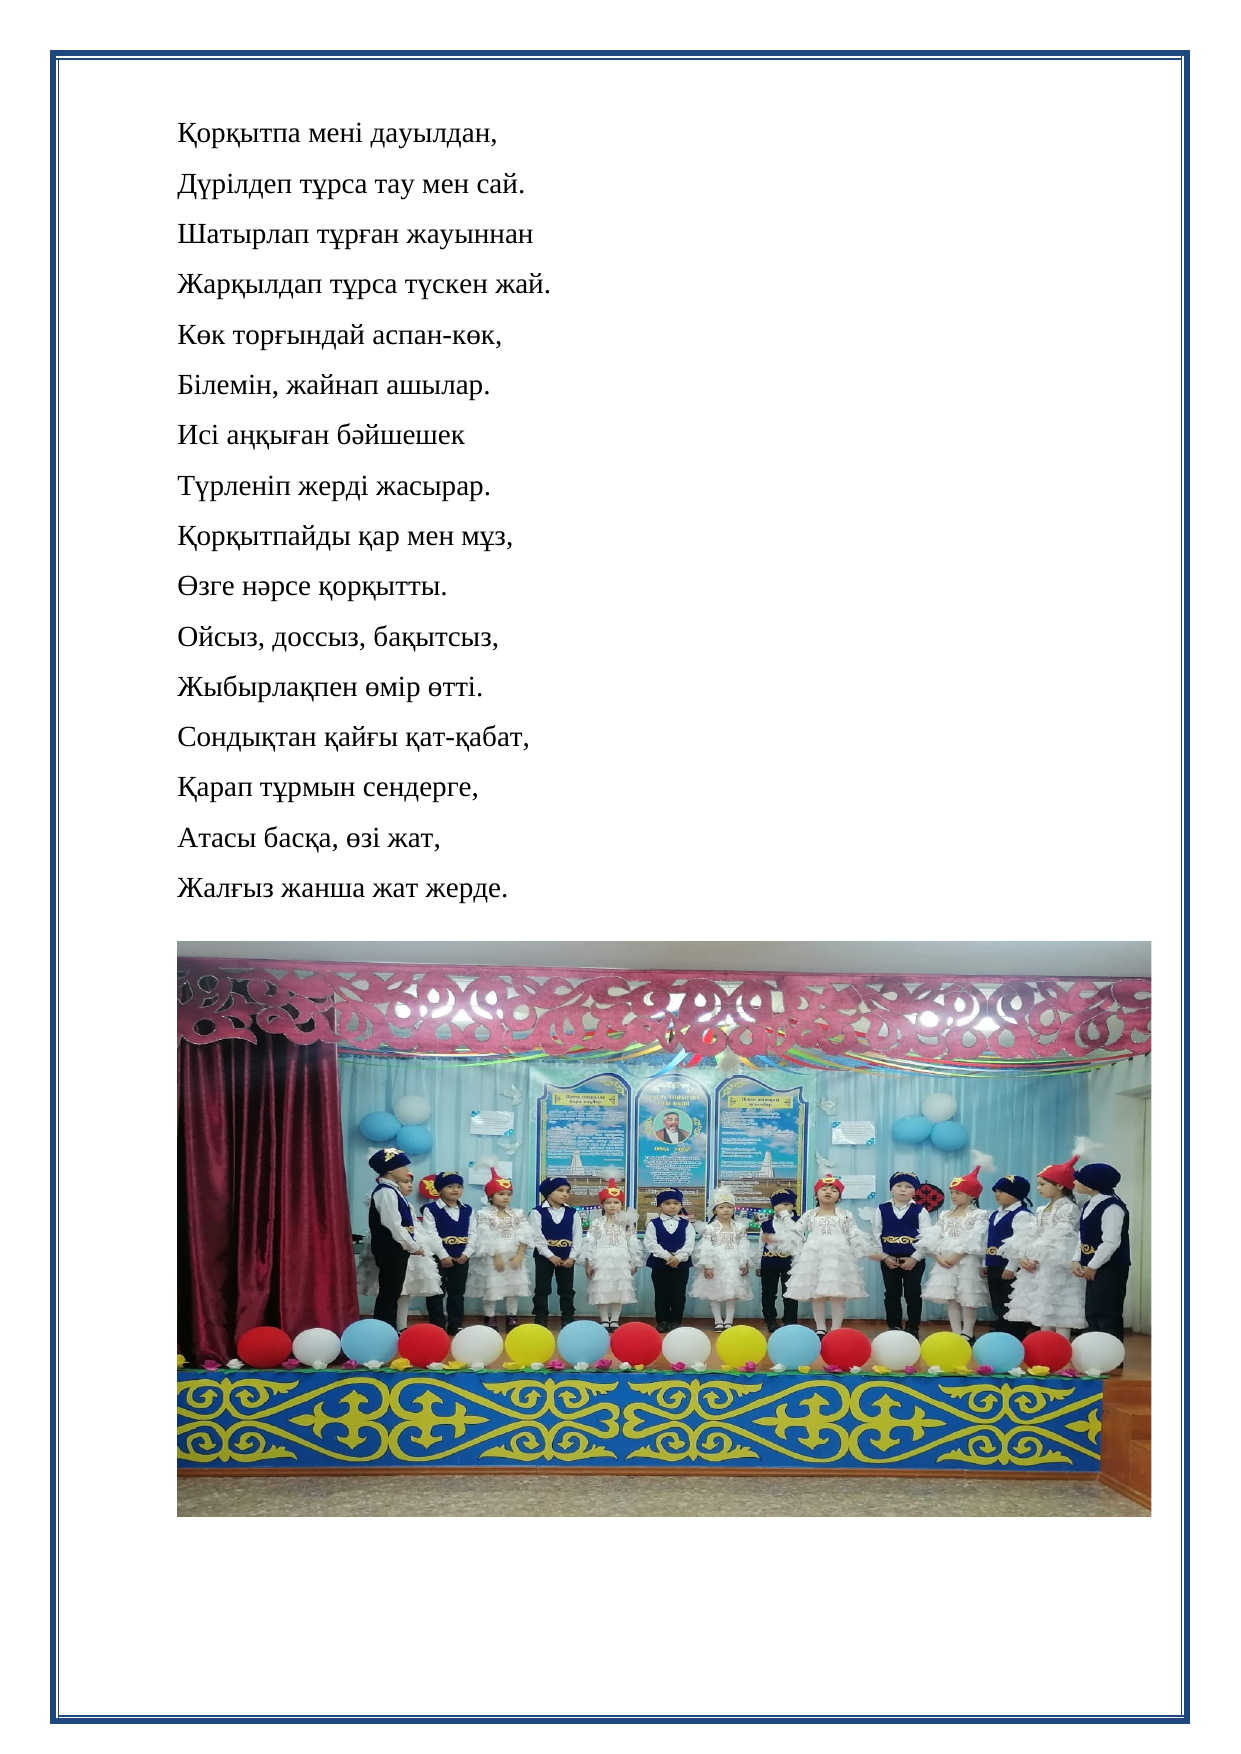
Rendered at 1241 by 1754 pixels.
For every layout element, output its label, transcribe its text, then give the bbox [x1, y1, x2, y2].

text Қорқытпа мені дауылдан, Дүрілдеп тұрса тау мен сай. Шатырлап тұрған жауыннан Жарқылдап тұрса түскен жай. Көк торғындай аспан-көк, Білемін, жайнап ашылар. Исі аңқыған бәйшешек Түрленіп жерді жасырар. Қорқытпайды қар мен мұз, Өзге нәрсе қорқытты. Ойсыз, доссыз, бақытсыз, Жыбырлақпен өмір өтті. Сондықтан қайғы қат-қабат, Қарап тұрмын сендерге, Атасы басқа, өзі жат, Жалғыз жанша жат жерде. [177, 116, 1152, 904]
picture [177, 941, 1152, 1517]
